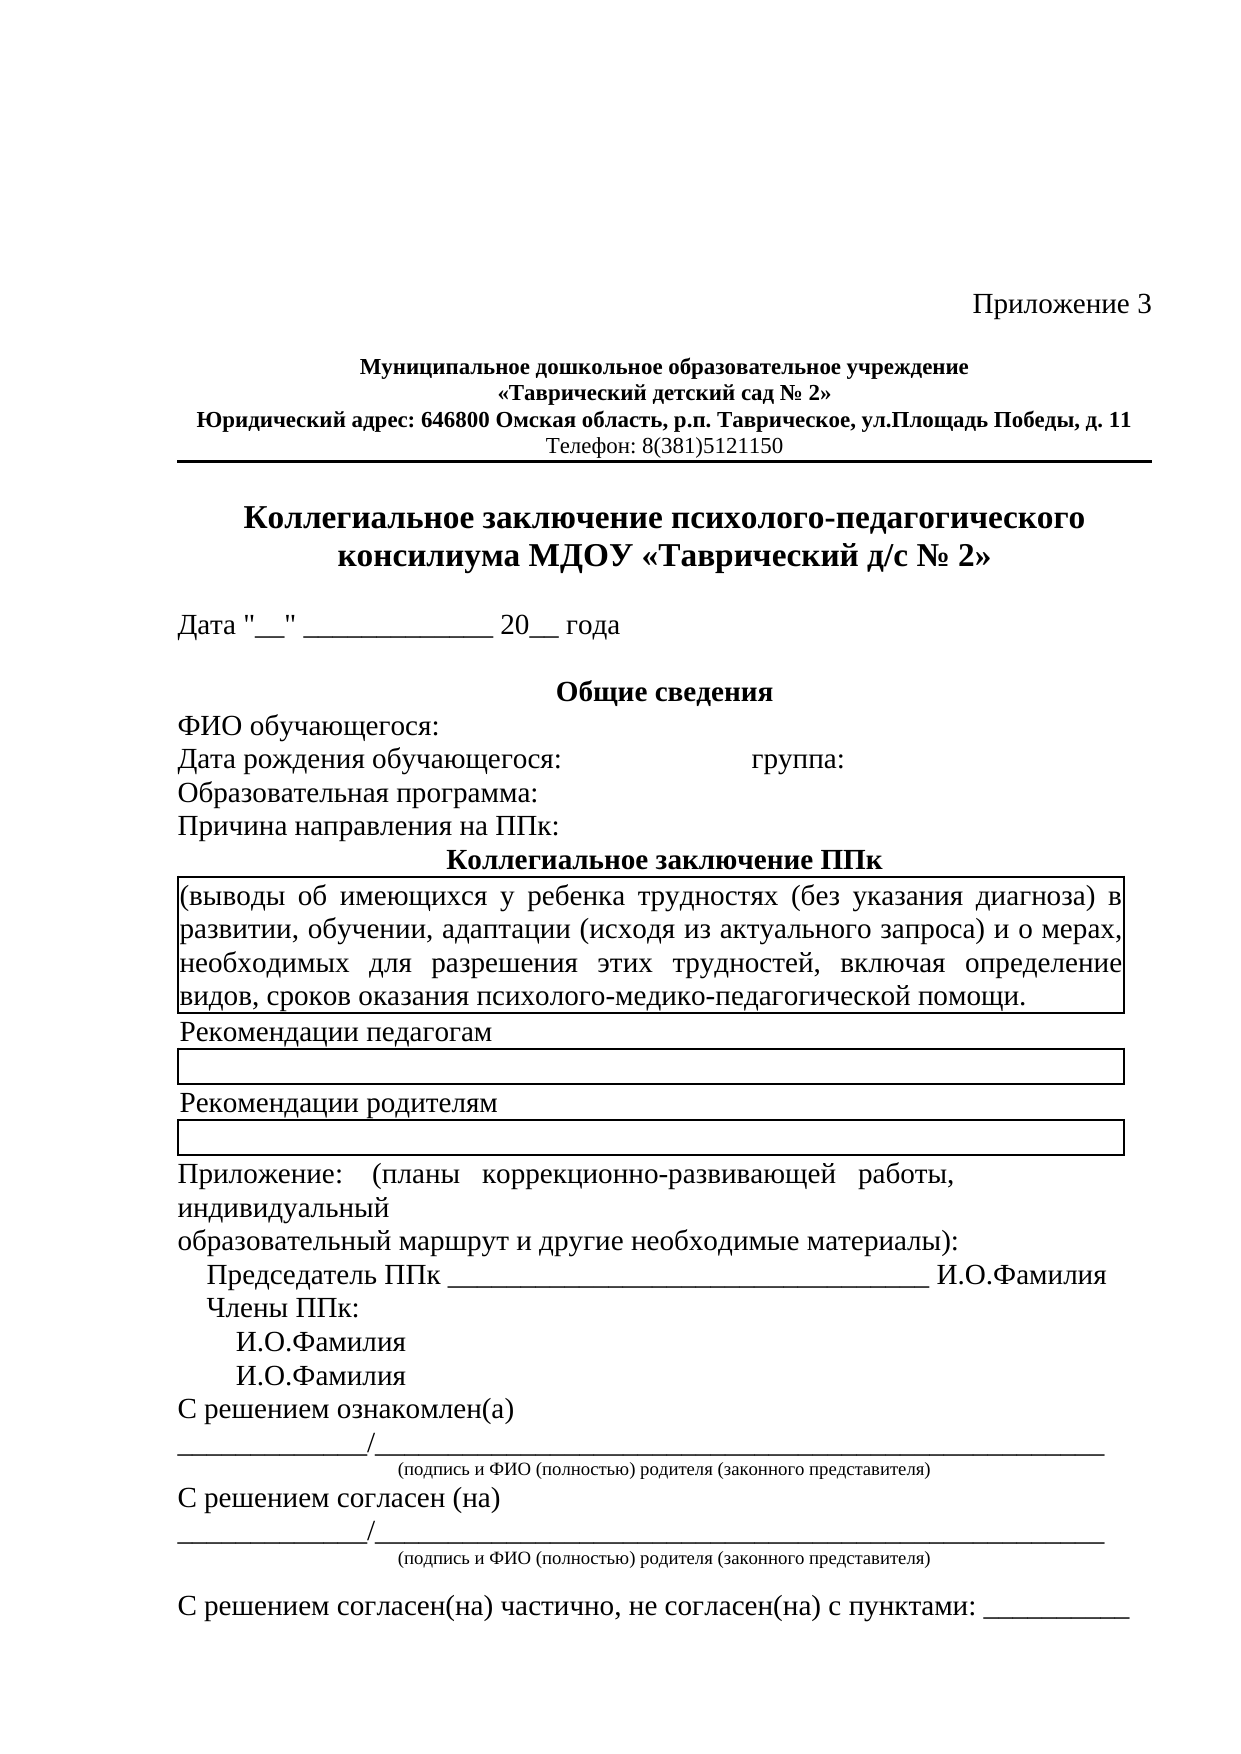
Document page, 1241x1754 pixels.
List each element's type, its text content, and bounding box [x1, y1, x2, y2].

text образовательный маршрут и другие необходимые материалы): [177, 1223, 1152, 1257]
table_cell Рекомендации педагогам [178, 1014, 1124, 1047]
text Образовательная программа: [177, 775, 1152, 808]
text Причина направления на ППк: [177, 808, 1152, 842]
text С решением ознакомлен(а) _____________/__________________________________________________ [177, 1391, 1152, 1458]
text «Таврический детский сад № 2» [177, 379, 1152, 406]
text Дата "__" _____________ 20__ года [177, 607, 1152, 641]
text Приложение 3 [177, 286, 1152, 319]
text (подпись и ФИО (полностью) родителя (законного представителя) [177, 1547, 1152, 1568]
table_cell [179, 1121, 1123, 1154]
text С решением согласен(на) частично, не согласен(на) с пунктами: __________ [177, 1588, 1152, 1621]
table_cell [179, 1050, 1123, 1083]
text Общие сведения [177, 674, 1152, 708]
text Члены ППк: [177, 1291, 1152, 1324]
text консилиума МДОУ «Таврический д/с № 2» [177, 535, 1152, 574]
text ФИО обучающегося: [177, 708, 1152, 741]
text Муниципальное дошкольное образовательное учреждение [177, 353, 1152, 379]
text Председатель ППк _________________________________ И.О.Фамилия [177, 1257, 1152, 1291]
text И.О.Фамилия [177, 1358, 1152, 1391]
text Коллегиальное заключение ППк [177, 842, 1152, 876]
text С решением согласен (на) _____________/__________________________________________________ [177, 1480, 1152, 1547]
table_header (выводы об имеющихся у ребенка трудностях (без указания диагноза) в развитии, обучении, адаптации (исходя из актуального запроса) и о мерах, необходимых для разрешения этих трудностей, включая определение видов, сроков оказания психолого-медико-педагогической помощи. [179, 878, 1123, 1012]
text Дата рождения обучающегося: группа: [177, 741, 1152, 775]
text И.О.Фамилия [177, 1324, 1152, 1358]
table_cell Рекомендации родителям [178, 1085, 1124, 1119]
text Телефон: 8(381)5121150 [177, 432, 1152, 460]
text Приложение: (планы коррекционно-развивающей работы, индивидуальный [177, 1156, 1152, 1223]
text Коллегиальное заключение психолого-педагогического [177, 497, 1152, 535]
text Юридический адрес: 646800 Омская область, р.п. Таврическое, ул.Площадь Победы, д. 11 [177, 406, 1152, 432]
text (подпись и ФИО (полностью) родителя (законного представителя) [177, 1458, 1152, 1480]
